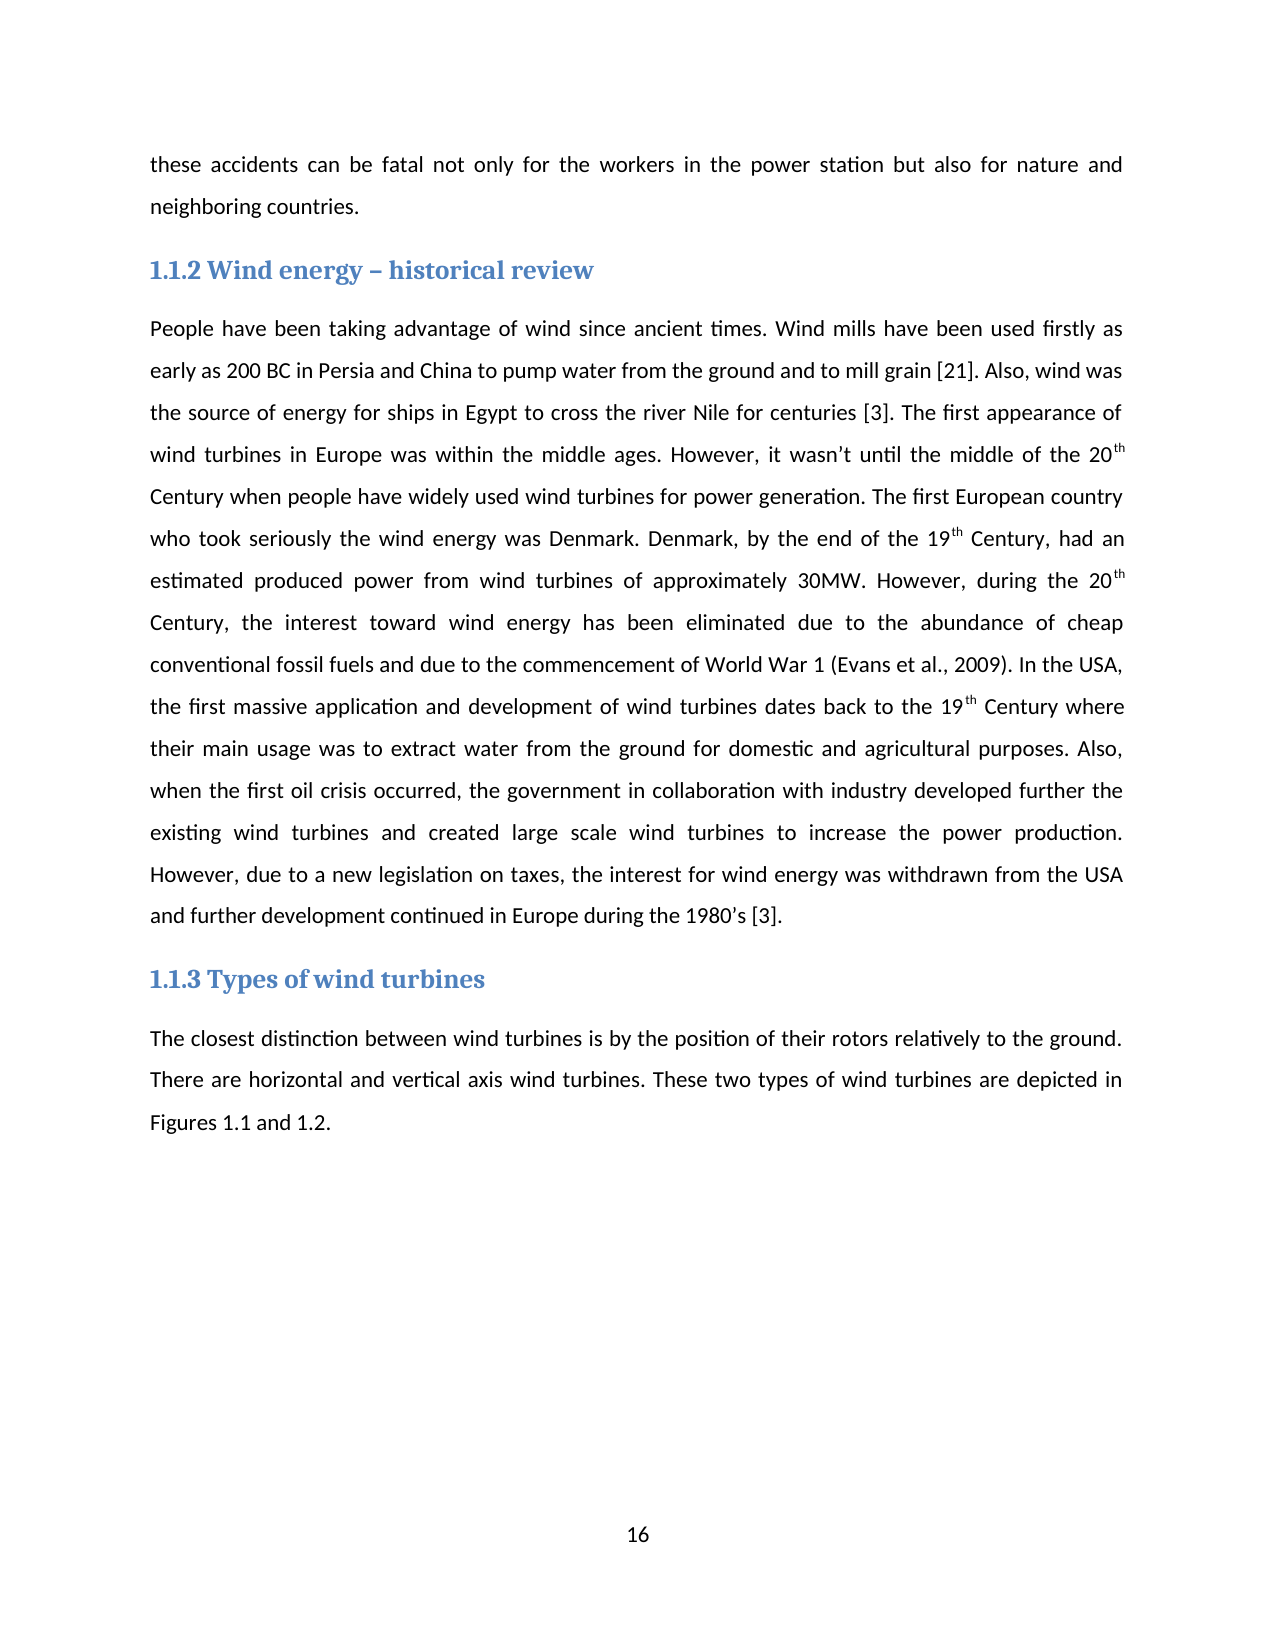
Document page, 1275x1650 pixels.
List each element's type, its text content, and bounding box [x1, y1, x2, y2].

subtitle 1.1.2 Wind energy – historical review [150, 255, 1125, 286]
subtitle 1.1.3 Types of wind turbines [150, 964, 1125, 996]
text The closest distinction between wind turbines is by the position of their rotors relatively to the ground. There are horizontal and vertical axis wind turbines. These two types of wind turbines are depicted in Figures 1.1 and 1.2. [150, 1024, 1125, 1136]
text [150, 150, 1125, 220]
text People have been taking advantage of wind since ancient times. Wind mills have been used firstly as early as 200 BC in Persia and China to pump water from the ground and to mill grain [21]. Also, wind was the source of energy for ships in Egypt to cross the river Nile for centuries [3]. The first appearance of wind turbines in Europe was within the middle ages. However, it wasn’t until the middle of the 20th Century when people have widely used wind turbines for power generation. The first European country who took seriously the wind energy was Denmark. Denmark, by the end of the 19th Century, had an estimated produced power from wind turbines of approximately 30MW. However, during the 20th Century, the interest toward wind energy has been eliminated due to the abundance of cheap conventional fossil fuels and due to the commencement of World War 1 (Evans et al., 2009). In the USA, the first massive application and development of wind turbines dates back to the 19th Century where their main usage was to extract water from the ground for domestic and agricultural purposes. Also, when the first oil crisis occurred, the government in collaboration with industry developed further the existing wind turbines and created large scale wind turbines to increase the power production. However, due to a new legislation on taxes, the interest for wind energy was withdrawn from the USA and further development continued in Europe during the 1980’s [3]. [150, 314, 1125, 930]
